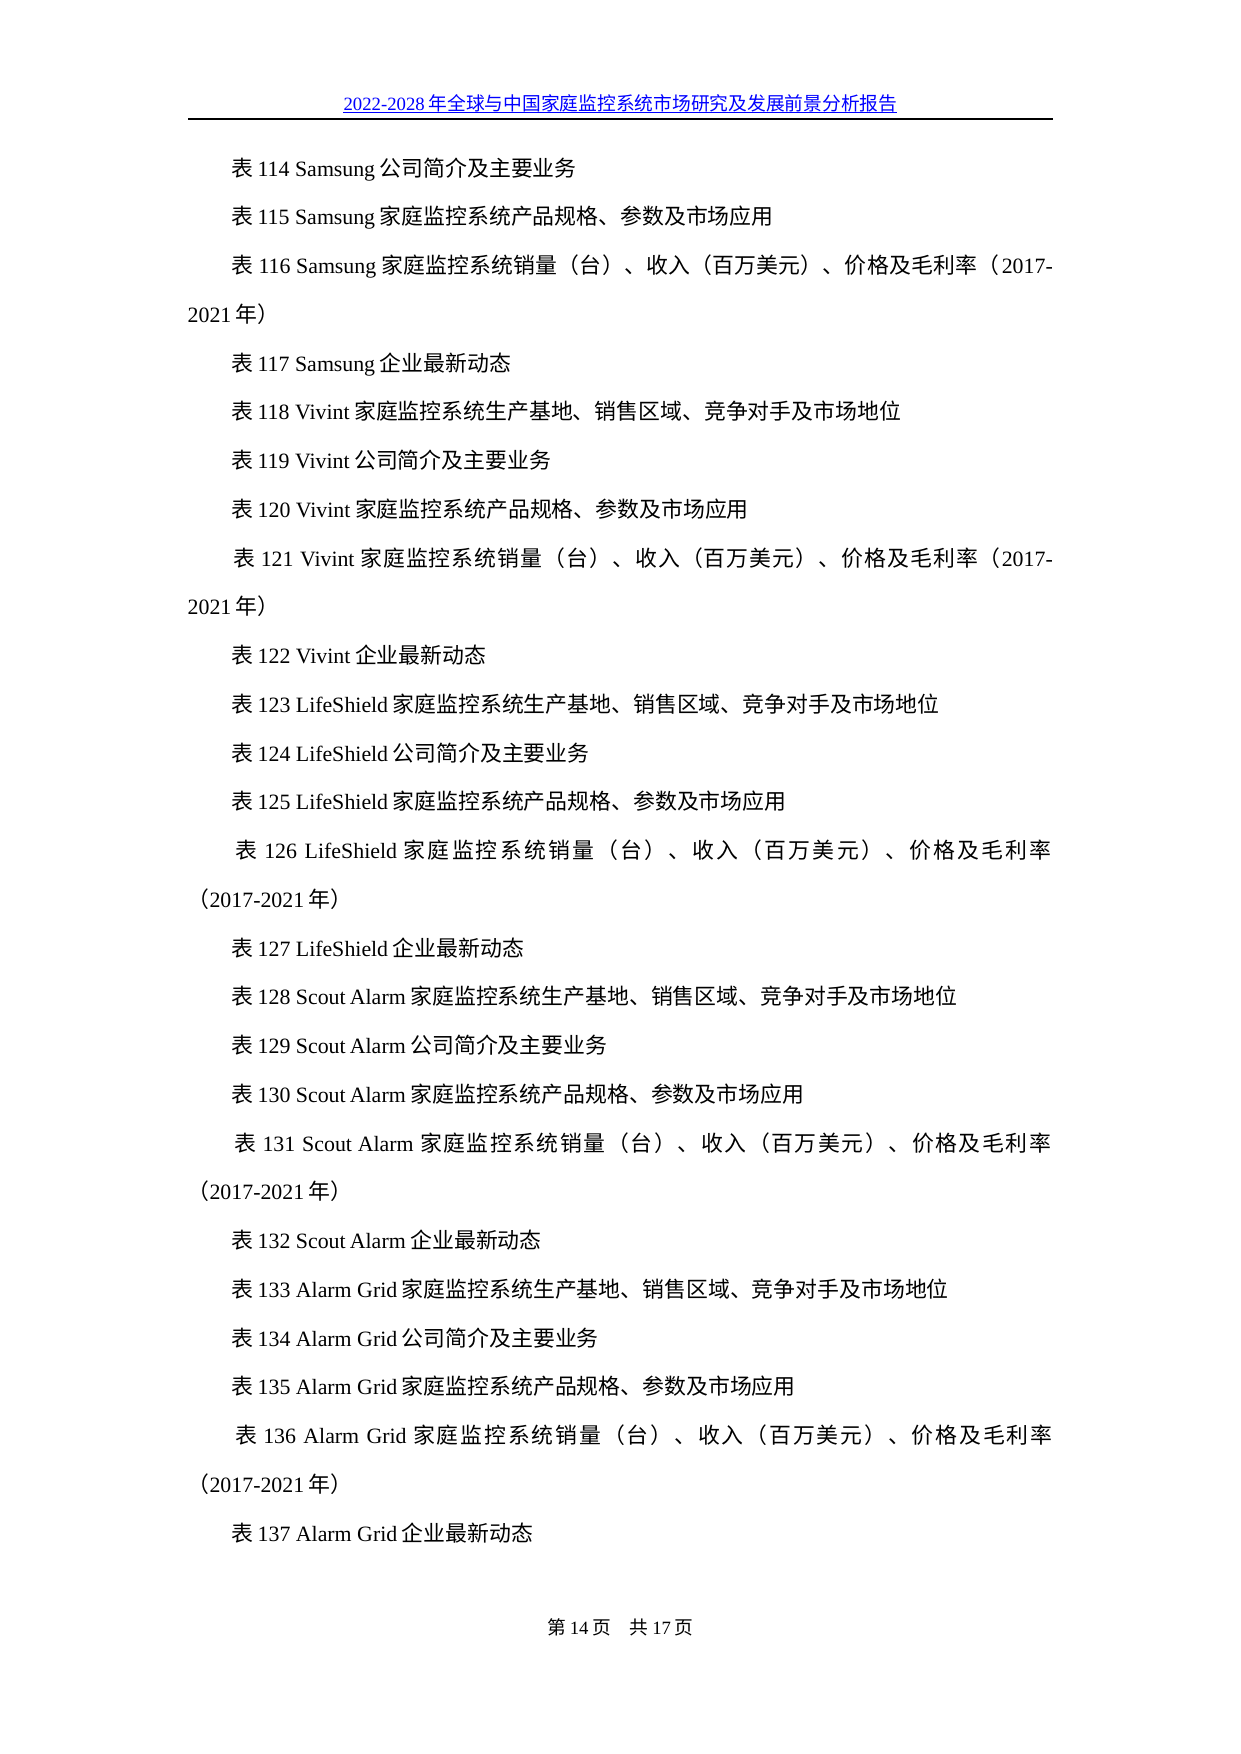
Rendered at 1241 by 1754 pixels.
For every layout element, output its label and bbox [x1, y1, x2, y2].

text [187, 150, 1053, 1548]
